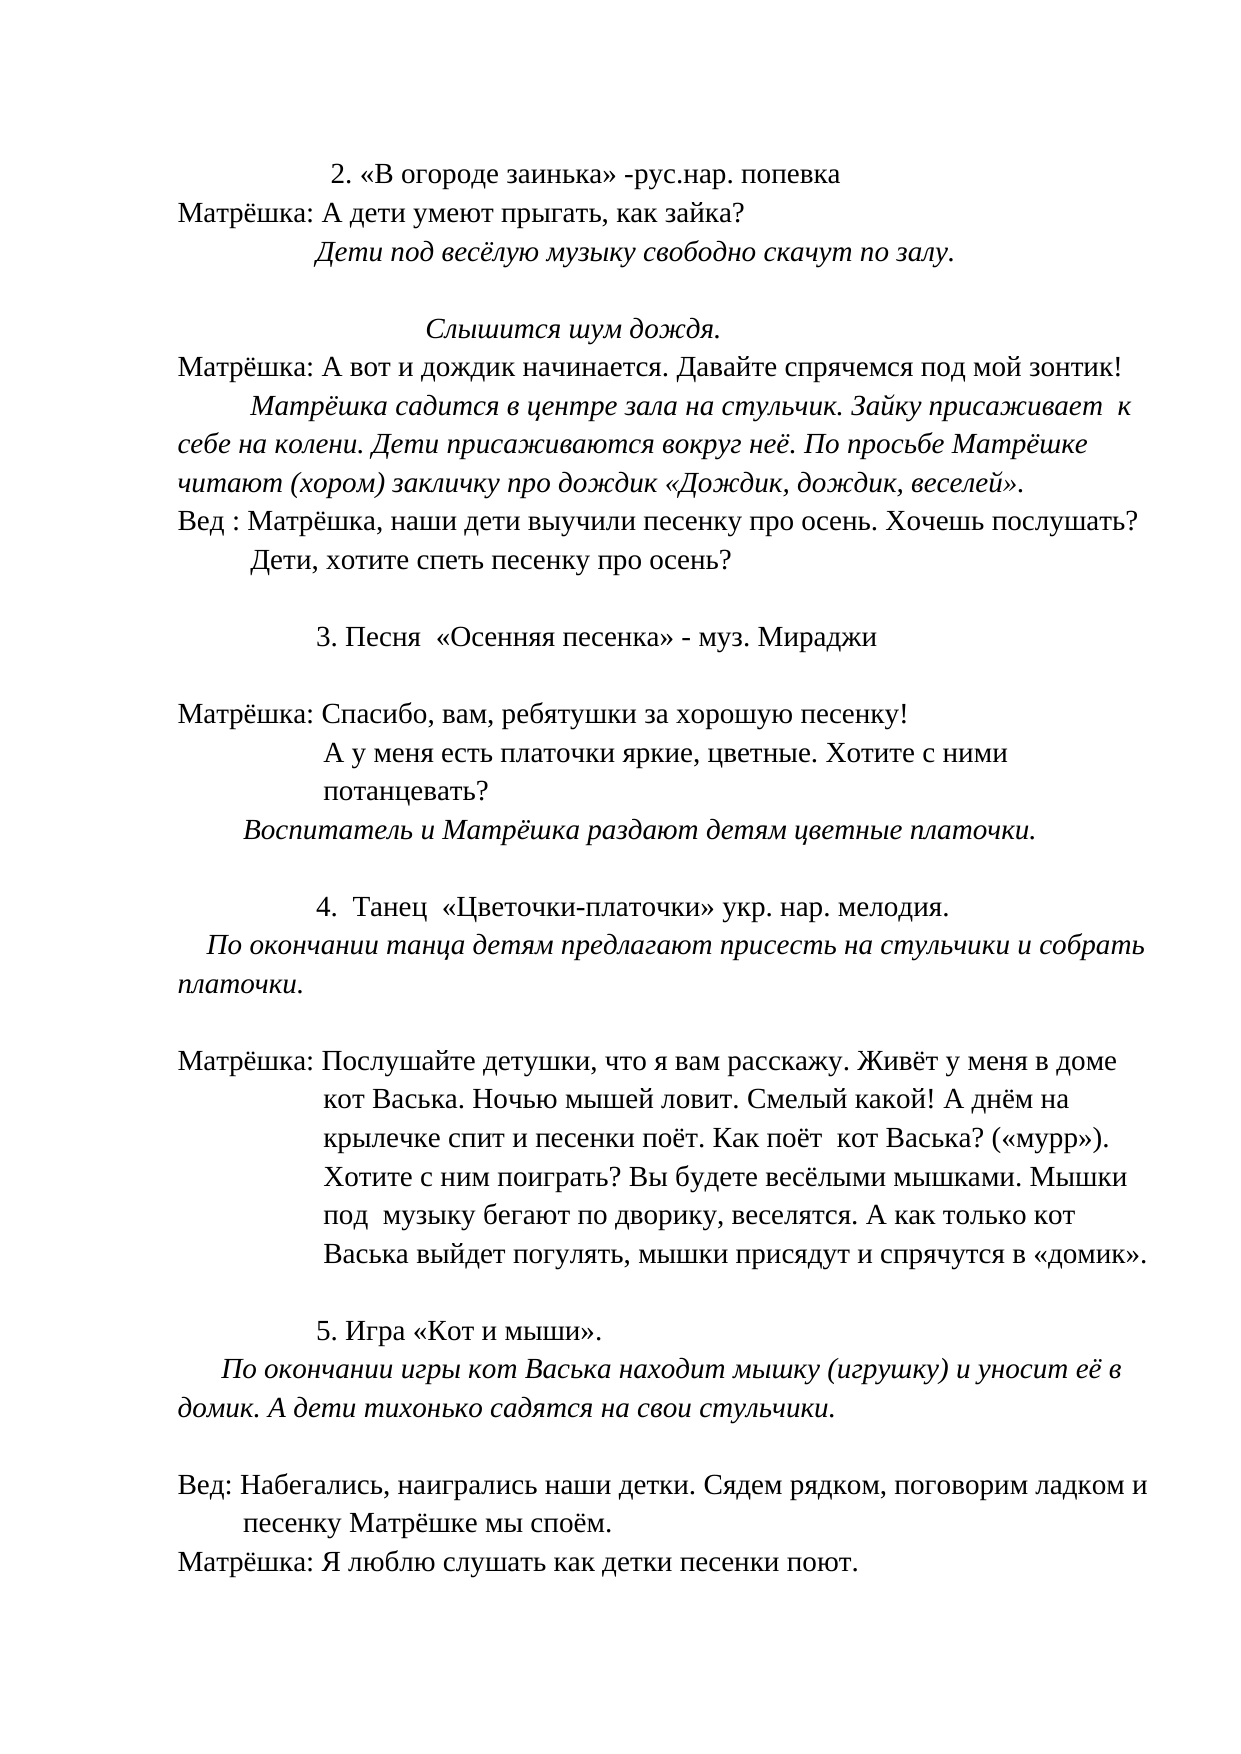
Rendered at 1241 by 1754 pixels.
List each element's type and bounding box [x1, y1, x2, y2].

text [177, 118, 1152, 1610]
